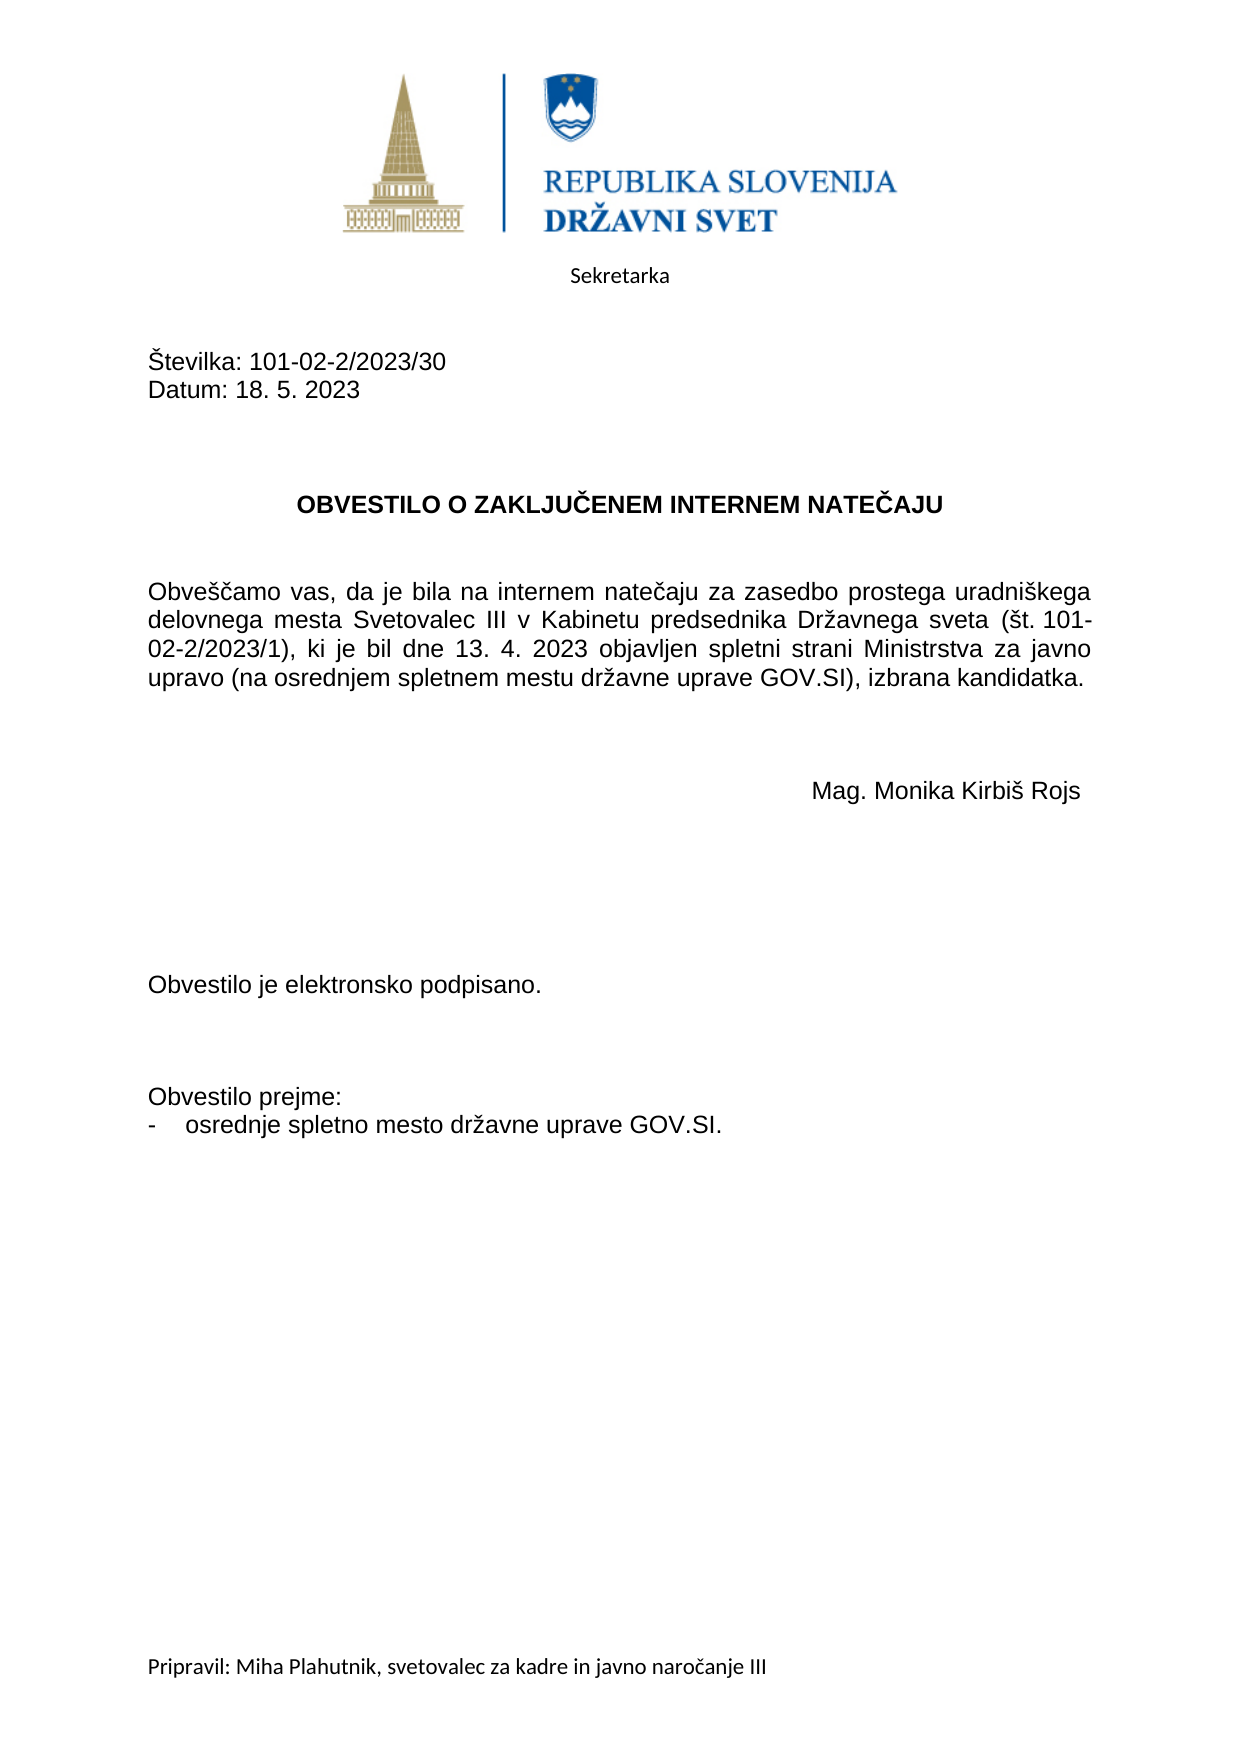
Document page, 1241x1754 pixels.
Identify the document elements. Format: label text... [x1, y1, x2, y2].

text Številka: 101-02-2/2023/30 [148, 346, 1093, 375]
picture [342, 73, 898, 233]
text Obvestilo je elektronsko podpisano. [148, 970, 1093, 999]
text Datum: 18. 5. 2023 [148, 375, 1093, 404]
text Obveščamo vas, da je bila na internem natečaju za zasedbo prostega uradniškega delovnega mesta Svetovalec III v Kabinetu predsednika Državnega sveta (št. 101-02-2/2023/1), ki je bil dne 13. 4. 2023 objavljen spletni strani Ministrstva za javno upravo (na osrednjem spletnem mestu državne uprave GOV.SI), izbrana kandidatka. [148, 576, 1093, 691]
text Mag. Monika Kirbiš Rojs [738, 776, 1093, 805]
list osrednje spletno mesto državne uprave GOV.SI. [148, 1110, 1093, 1139]
text OBVESTILO O ZAKLJUČENEM INTERNEM NATEČAJU [148, 490, 1093, 519]
text Obvestilo prejme: [148, 1082, 1093, 1110]
